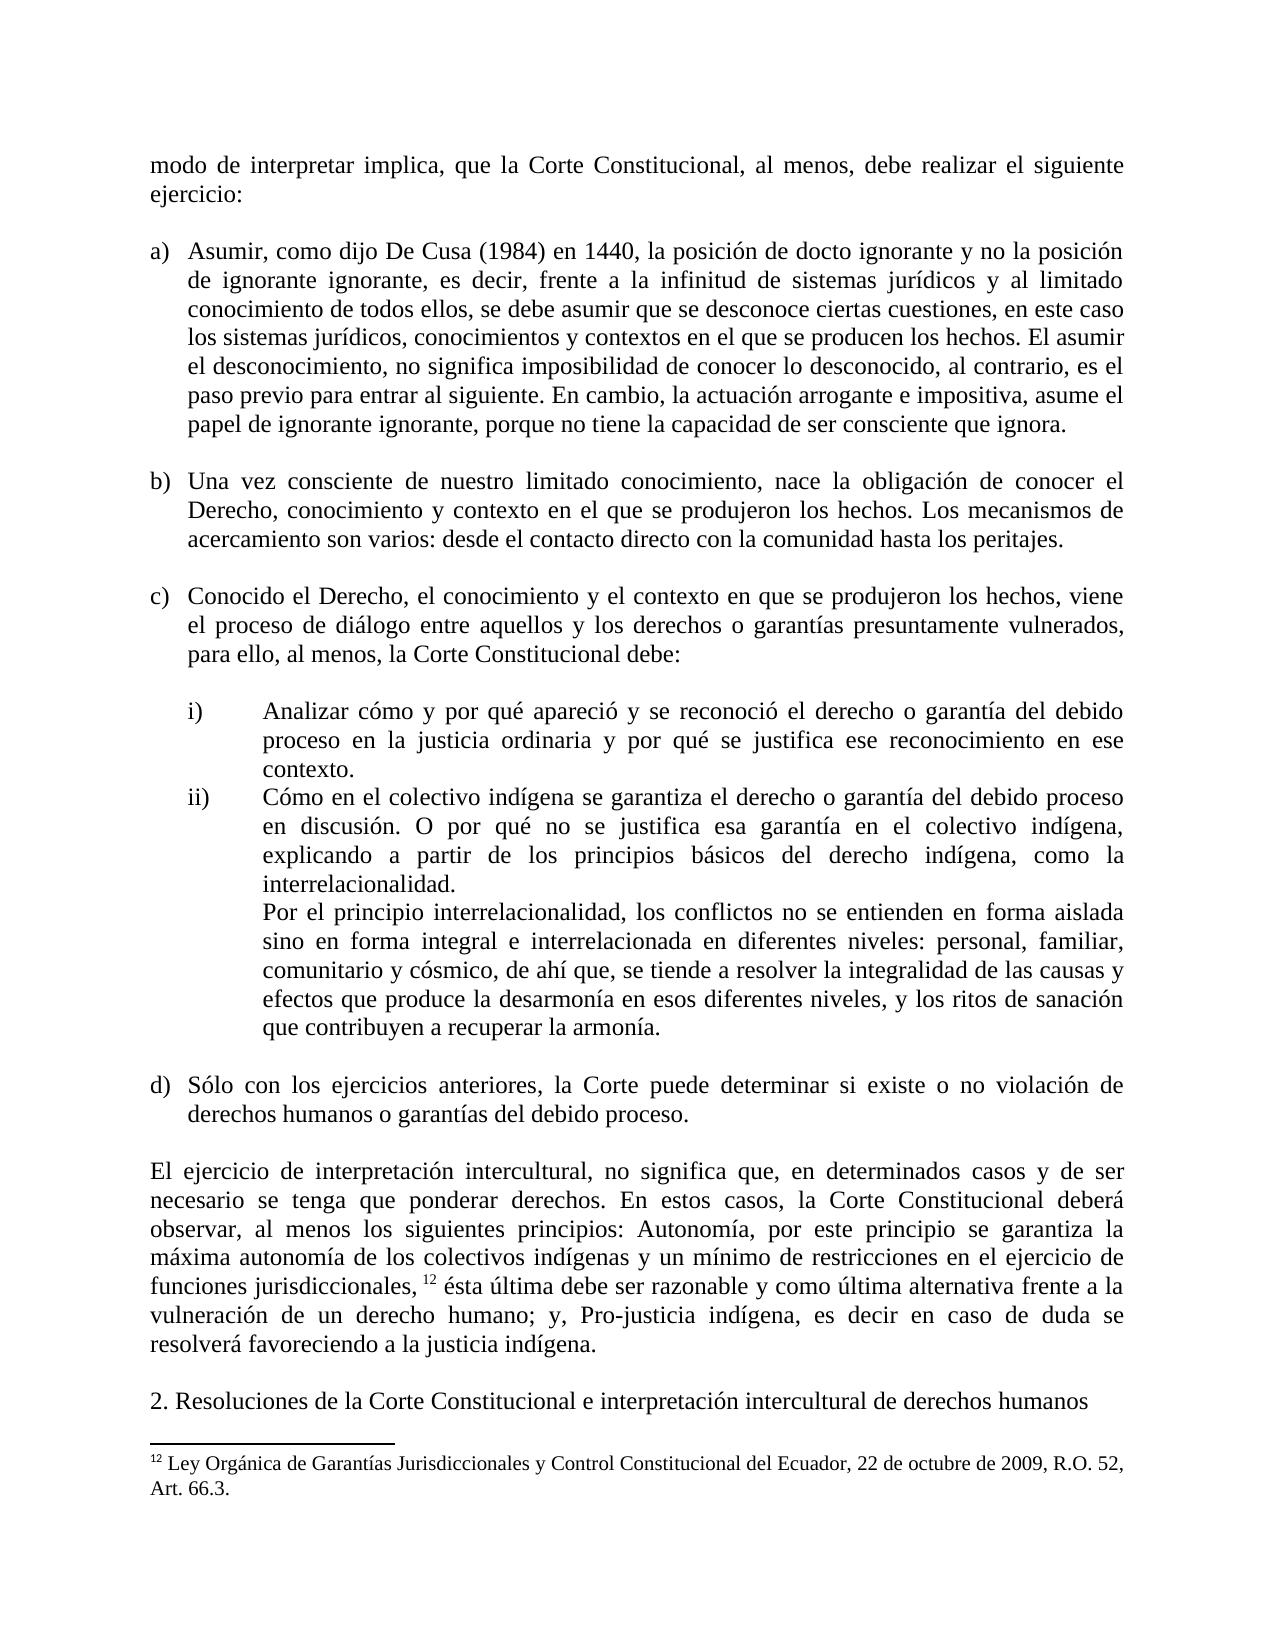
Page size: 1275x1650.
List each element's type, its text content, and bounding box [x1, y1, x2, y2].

list Una vez consciente de nuestro limitado conocimiento, nace la obligación de conocer el Derecho, conocimiento y contexto en el que se produjeron los hechos. Los mecanismos de acercamiento son varios: desde el contacto directo con la comunidad hasta los peritajes. [150, 466, 1125, 552]
list Por el principio interrelacionalidad, los conflictos no se entienden en forma aislada sino en forma integral e interrelacionada en diferentes niveles: personal, familiar, comunitario y cósmico, de ahí que, se tiende a resolver la integralidad de las causas y efectos que produce la desarmonía en esos diferentes niveles, y los ritos de sanación que contribuyen a recuperar la armonía. [262, 897, 1125, 1041]
list Cómo en el colectivo indígena se garantiza el derecho o garantía del debido proceso en discusión. O por qué no se justifica esa garantía en el colectivo indígena, explicando a partir de los principios básicos del derecho indígena, como la interrelacionalidad. [187, 782, 1125, 897]
list Asumir, como dijo De Cusa (1984) en 1440, la posición de docto ignorante y no la posición de ignorante ignorante, es decir, frente a la infinitud de sistemas jurídicos y al limitado conocimiento de todos ellos, se debe asumir que se desconoce ciertas cuestiones, en este caso los sistemas jurídicos, conocimientos y contextos en el que se producen los hechos. El asumir el desconocimiento, no significa imposibilidad de conocer lo desconocido, al contrario, es el paso previo para entrar al siguiente. En cambio, la actuación arrogante e impositiva, asume el papel de ignorante ignorante, porque no tiene la capacidad de ser consciente que ignora. [150, 236, 1125, 437]
text 2. Resoluciones de la Corte Constitucional e interpretación intercultural de derechos humanos [150, 1386, 1125, 1415]
list Conocido el Derecho, el conocimiento y el contexto en que se produjeron los hechos, viene el proceso de diálogo entre aquellos y los derechos o garantías presuntamente vulnerados, para ello, al menos, la Corte Constitucional debe: [150, 581, 1125, 667]
list Sólo con los ejercicios anteriores, la Corte puede determinar si existe o no violación de derechos humanos o garantías del debido proceso. [150, 1070, 1125, 1127]
list Analizar cómo y por qué apareció y se reconoció el derecho o garantía del debido proceso en la justicia ordinaria y por qué se justifica ese reconocimiento en ese contexto. [187, 696, 1125, 782]
text El ejercicio de interpretación intercultural, no significa que, en determinados casos y de ser necesario se tenga que ponderar derechos. En estos casos, la Corte Constitucional deberá observar, al menos los siguientes principios: Autonomía, por este principio se garantiza la máxima autonomía de los colectivos indígenas y un mínimo de restricciones en el ejercicio de funciones jurisdiccionales, ésta última debe ser razonable y como última alternativa frente a la vulneración de un derecho humano; y, Pro-justicia indígena, es decir en caso de duda se resolverá favoreciendo a la justicia indígena. [150, 1156, 1125, 1357]
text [150, 150, 1125, 207]
